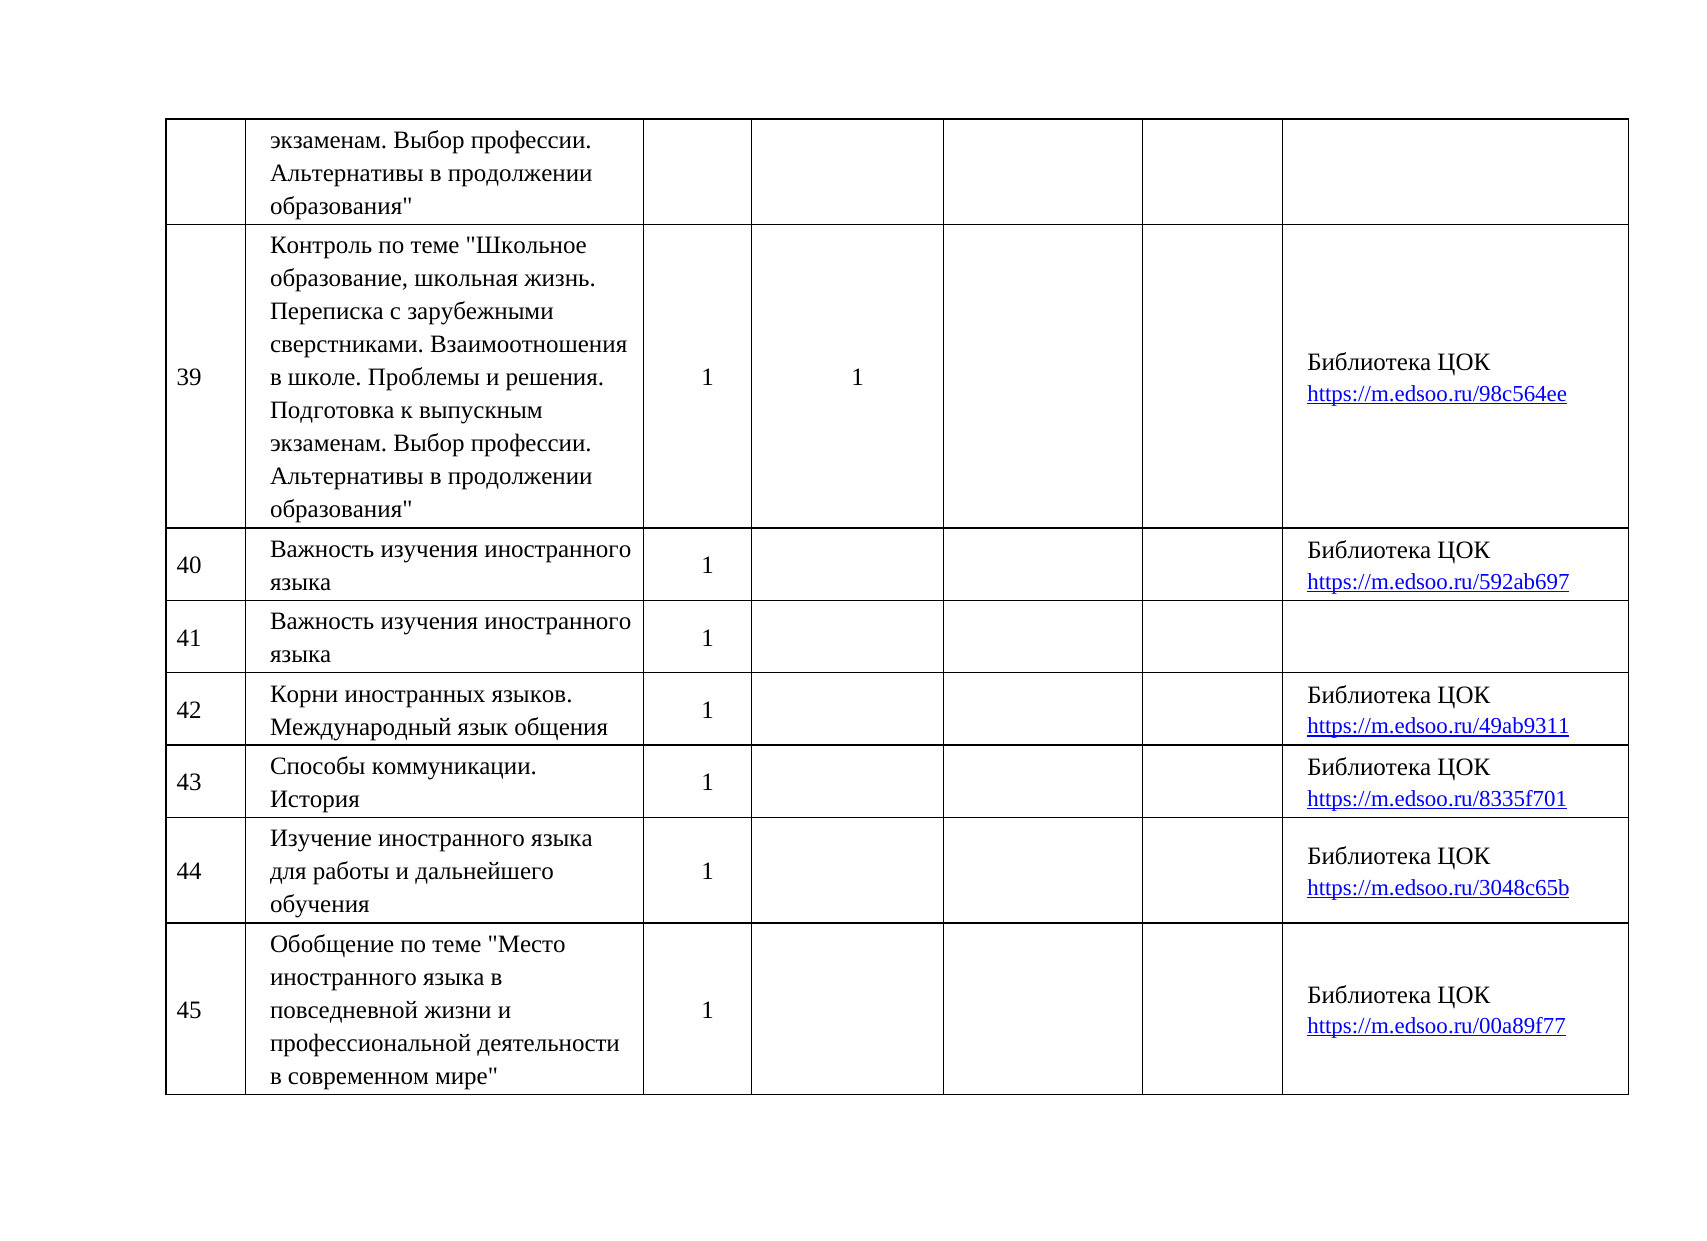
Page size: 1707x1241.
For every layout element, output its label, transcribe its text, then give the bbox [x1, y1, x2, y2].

table_cell 1 [644, 746, 751, 817]
table_cell Библиотека ЦОК https://m.edsoo.ru/592ab697 [1283, 529, 1628, 599]
table_cell [752, 529, 943, 599]
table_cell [246, 120, 643, 223]
table_cell [1143, 601, 1282, 672]
table_cell Библиотека ЦОК https://m.edsoo.ru/49ab9311 [1283, 673, 1628, 744]
table_cell 43 [167, 746, 245, 817]
table_cell [944, 529, 1142, 599]
table_cell [944, 924, 1142, 1093]
table_cell 39 [167, 225, 245, 527]
table_cell [752, 818, 943, 922]
table_cell 1 [644, 601, 751, 672]
table_cell Библиотека ЦОК https://m.edsoo.ru/00a89f77 [1283, 924, 1628, 1093]
table_cell Библиотека ЦОК https://m.edsoo.ru/8335f701 [1283, 746, 1628, 817]
table_cell 1 [644, 673, 751, 744]
table_cell [752, 673, 943, 744]
table_cell 44 [167, 818, 245, 922]
table_cell 1 [644, 529, 751, 599]
table_cell 40 [167, 529, 245, 599]
table_cell [944, 746, 1142, 817]
table_cell [944, 673, 1142, 744]
table_cell [1143, 120, 1282, 223]
table_cell [1283, 601, 1628, 672]
table_cell Способы коммуникации. История [246, 746, 643, 817]
table_cell 1 [644, 120, 751, 223]
table_cell 1 [644, 225, 751, 527]
table_cell [1143, 818, 1282, 922]
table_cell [1283, 120, 1628, 223]
table_cell Библиотека ЦОК https://m.edsoo.ru/3048c65b [1283, 818, 1628, 922]
table_cell [1143, 746, 1282, 817]
table_cell 41 [167, 601, 245, 672]
table_cell Важность изучения иностранного языка [246, 601, 643, 672]
table_cell Корни иностранных языков. Международный язык общения [246, 673, 643, 744]
table_cell 42 [167, 673, 245, 744]
table_cell [1143, 529, 1282, 599]
table_cell [752, 601, 943, 672]
table_cell 45 [167, 924, 245, 1093]
table_cell 1 [644, 818, 751, 922]
table_cell Библиотека ЦОК https://m.edsoo.ru/98c564ee [1283, 225, 1628, 527]
table_cell [944, 120, 1142, 223]
table_cell Важность изучения иностранного языка [246, 529, 643, 599]
table_cell [944, 225, 1142, 527]
table_cell [944, 601, 1142, 672]
table_cell [944, 818, 1142, 922]
table_cell [1143, 924, 1282, 1093]
table_cell 38 [167, 120, 245, 223]
table_cell [752, 924, 943, 1093]
table_cell Обобщение по теме "Место иностранного языка в повседневной жизни и профессиональной деятельности в современном мире" [246, 924, 643, 1093]
table_cell [1143, 673, 1282, 744]
table_cell 1 [752, 225, 943, 527]
table_cell Изучение иностранного языка для работы и дальнейшего обучения [246, 818, 643, 922]
table_cell [1143, 225, 1282, 527]
table_cell Контроль по теме "Школьное образование, школьная жизнь. Переписка с зарубежными сверстниками. Взаимоотношения в школе. Проблемы и решения. Подготовка к выпускным экзаменам. Выбор профессии. Альтернативы в продолжении образования" [246, 225, 643, 527]
table_cell [752, 120, 943, 223]
table_cell 1 [644, 924, 751, 1093]
table_cell [752, 746, 943, 817]
